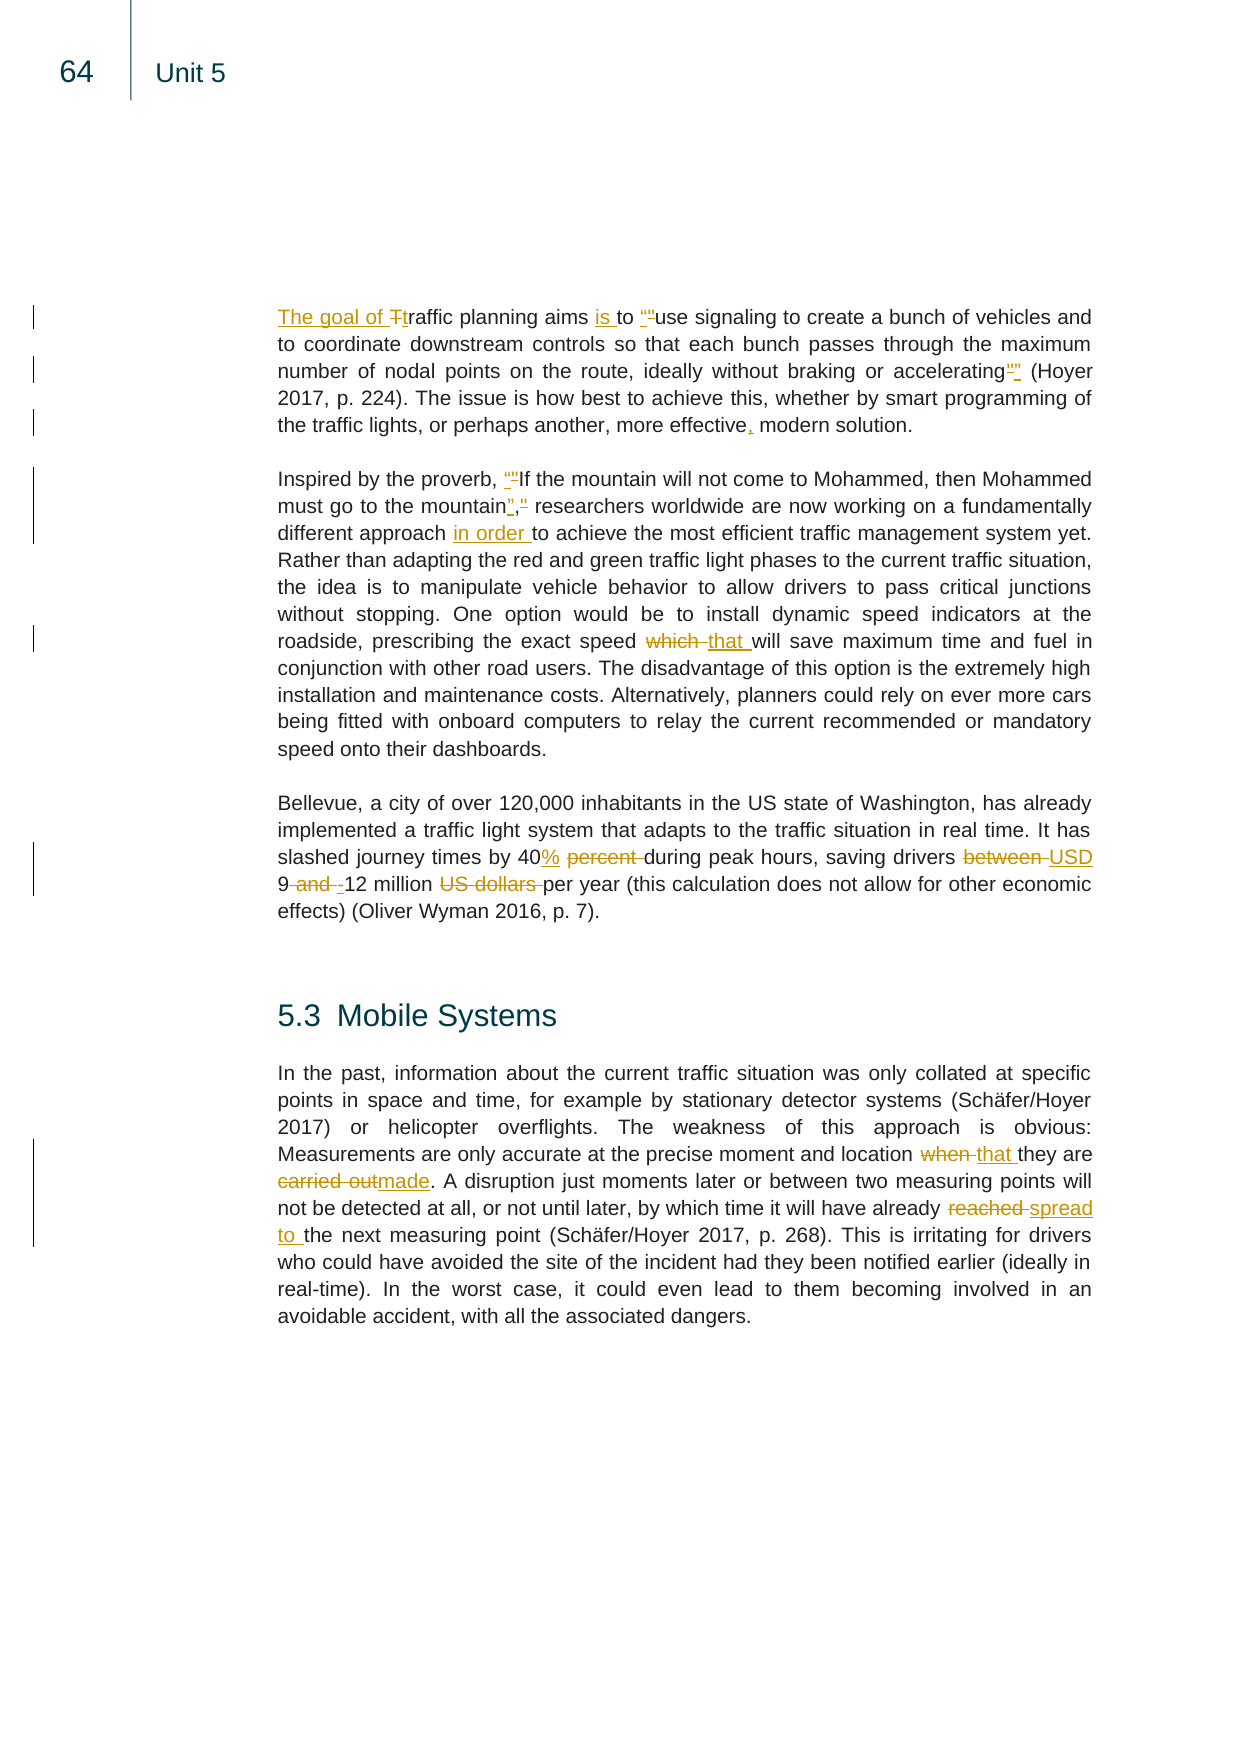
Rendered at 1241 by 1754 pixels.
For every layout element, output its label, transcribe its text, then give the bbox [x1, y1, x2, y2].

text raffic planning aims to use signaling to create a bunch of vehicles and to coordinate downstream controls so that each bunch passes through the maximum number of nodal points on the route, ideally without braking or accelerating (Hoyer 2017, p. 224). The issue is how best to achieve this, whether by smart programming of the traffic lights, or perhaps another, more effective modern solution. [277, 304, 1093, 436]
text Bellevue, a city of over 120,000 inhabitants in the US state of Washington, has already implemented a traffic light system that adapts to the traffic situation in real time. It has slashed journey times by 40 during peak hours, saving drivers 912 million per year (this calculation does not allow for other economic effects) (Oliver Wyman 2016, p. 7). [277, 791, 1093, 922]
text Inspired by the proverb, If the mountain will not come to Mohammed, then Mohammed must go to the mountain, researchers worldwide are now working on a fundamentally different approach to achieve the most efficient traffic management system yet. Rather than adapting the red and green traffic light phases to the current traffic situation, the idea is to manipulate vehicle behavior to allow drivers to pass critical junctions without stopping. One option would be to install dynamic speed indicators at the roadside, prescribing the exact speed will save maximum time and fuel in conjunction with other road users. The disadvantage of this option is the extremely high installation and maintenance costs. Alternatively, planners could rely on ever more cars being fitted with onboard computers to relay the current recommended or mandatory speed onto their dashboards. [277, 467, 1093, 760]
subtitle Mobile Systems [277, 997, 1192, 1033]
text In the past, information about the current traffic situation was only collated at specific points in space and time, for example by stationary detector systems (Schäfer/Hoyer 2017) or helicopter overflights. The weakness of this approach is obvious: Measurements are only accurate at the precise moment and location they are . A disruption just moments later or between two measuring points will not be detected at all, or not until later, by which time it will have already the next measuring point (Schäfer/Hoyer 2017, p. 268). This is irritating for drivers who could have avoided the site of the incident had they been notified earlier (ideally in real-time). In the worst case, it could even lead to them becoming involved in an avoidable accident, with all the associated dangers. [277, 1061, 1093, 1328]
